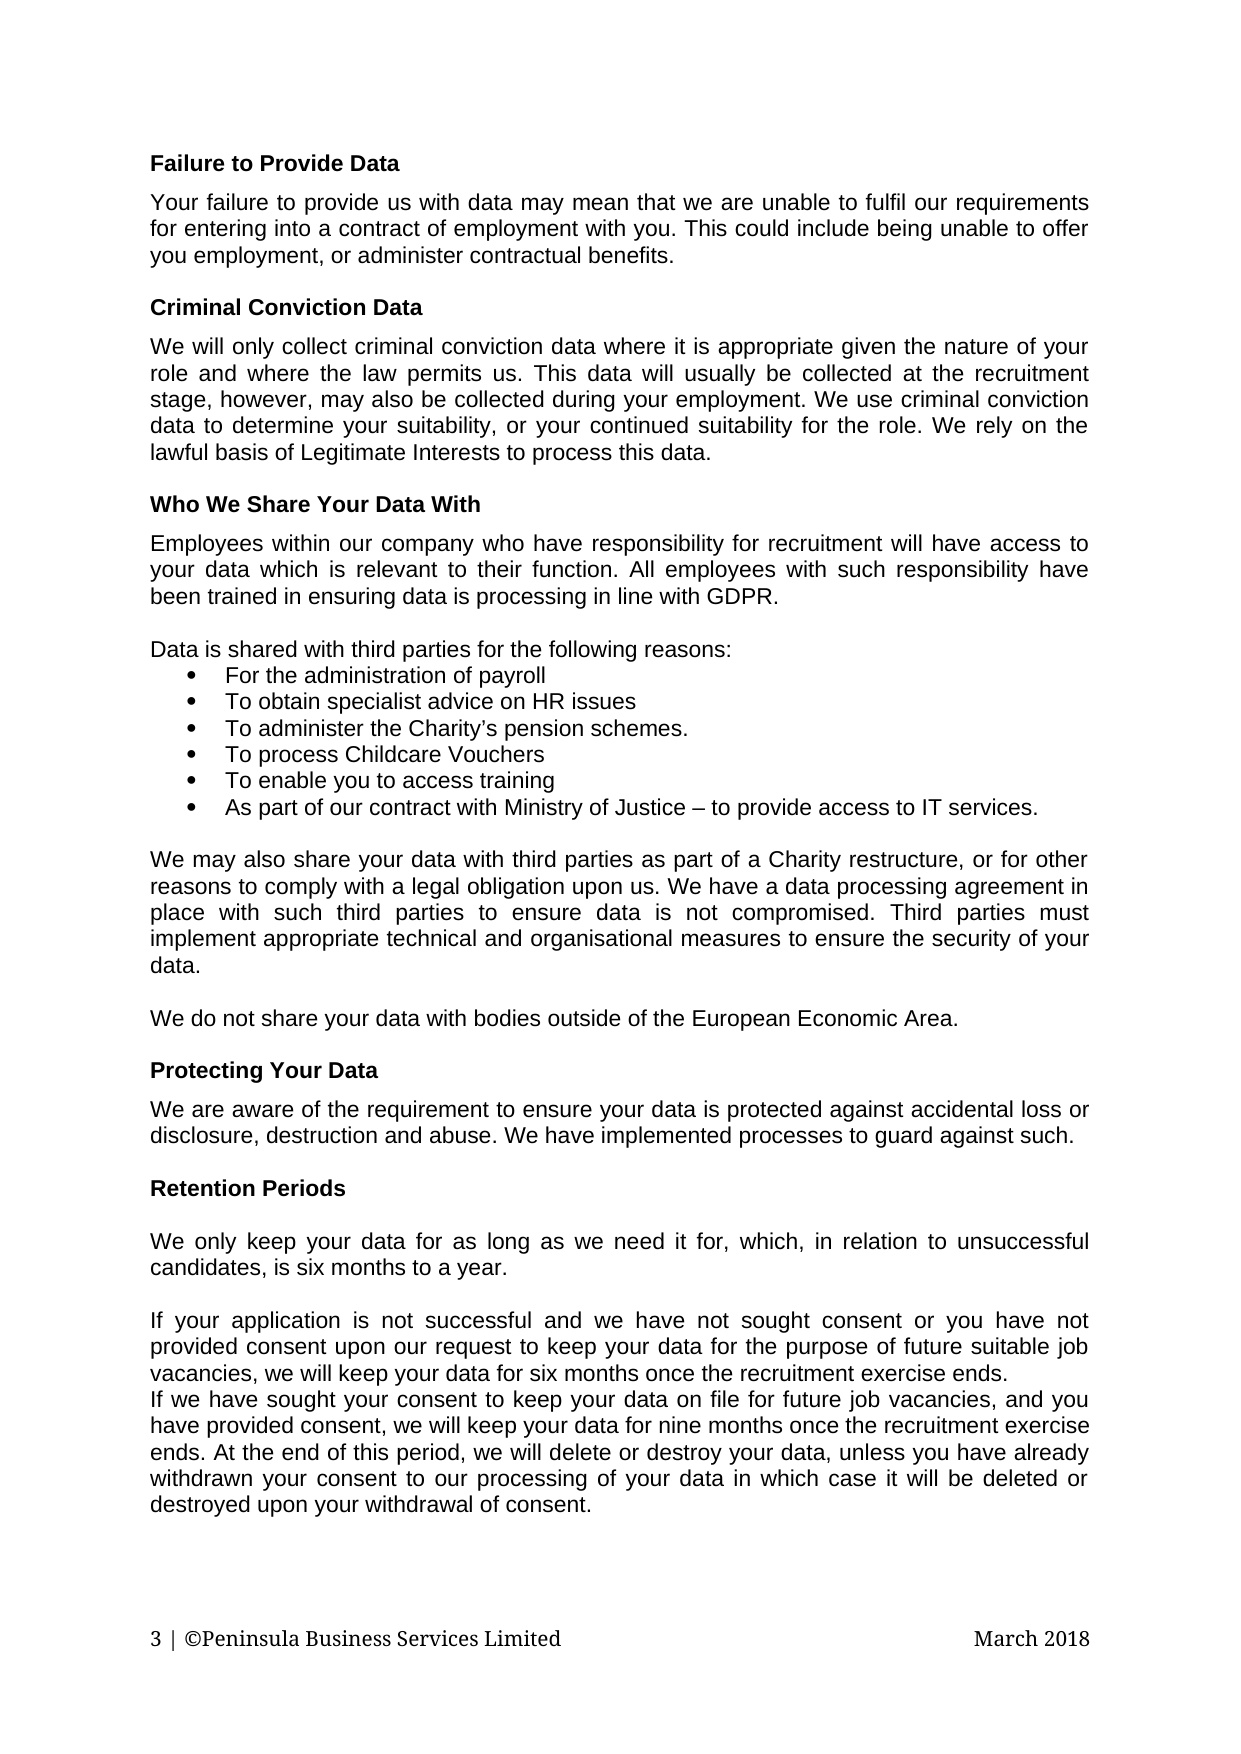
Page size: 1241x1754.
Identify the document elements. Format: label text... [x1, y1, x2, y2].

text We are aware of the requirement to ensure your data is protected against accidental loss or disclosure, destruction and abuse. We have implemented processes to guard against such. [150, 1096, 1090, 1149]
text We do not share your data with bodies outside of the European Economic Area. [150, 1004, 1090, 1031]
text Criminal Conviction Data [150, 294, 1090, 321]
text Who We Share Your Data With [150, 491, 1090, 518]
text Failure to Provide Data [150, 150, 1090, 176]
text Employees within our company who have responsibility for recruitment will have access to your data which is relevant to their function. All employees with such responsibility have been trained in ensuring data is processing in line with GDPR. [150, 530, 1090, 609]
list As part of our contract with Ministry of Justice – to provide access to IT services. [187, 794, 1090, 820]
text We will only collect criminal conviction data where it is appropriate given the nature of your role and where the law permits us. This data will usually be collected at the recruitment stage, however, may also be collected during your employment. We use criminal conviction data to determine your suitability, or your continued suitability for the role. We rely on the lawful basis of Legitimate Interests to process this data. [150, 333, 1090, 465]
text Data is shared with third parties for the following reasons: [150, 636, 1090, 662]
list To obtain specialist advice on HR issues [187, 688, 1090, 714]
text If your application is not successful and we have not sought consent or you have not provided consent upon our request to keep your data for the purpose of future suitable job vacancies, we will keep your data for six months once the recruitment exercise ends. [150, 1307, 1090, 1386]
list To administer the Charity’s pension schemes. [187, 714, 1090, 741]
list For the administration of payroll [187, 662, 1090, 688]
text Retention Periods [150, 1175, 1090, 1201]
text We only keep your data for as long as we need it for, which, in relation to unsuccessful candidates, is six months to a year. [150, 1228, 1090, 1281]
list To process Childcare Vouchers [187, 741, 1090, 767]
text Protecting Your Data [150, 1057, 1090, 1083]
text We may also share your data with third parties as part of a Charity restructure, or for other reasons to comply with a legal obligation upon us. We have a data processing agreement in place with such third parties to ensure data is not compromised. Third parties must implement appropriate technical and organisational measures to ensure the security of your data. [150, 846, 1090, 978]
list To enable you to access training [187, 767, 1090, 794]
text If we have sought your consent to keep your data on file for future job vacancies, and you have provided consent, we will keep your data for nine months once the recruitment exercise ends. At the end of this period, we will delete or destroy your data, unless you have already withdrawn your consent to our processing of your data in which case it will be deleted or destroyed upon your withdrawal of consent. [150, 1386, 1090, 1518]
text Your failure to provide us with data may mean that we are unable to fulfil our requirements for entering into a contract of employment with you. This could include being unable to offer you employment, or administer contractual benefits. [150, 189, 1090, 268]
